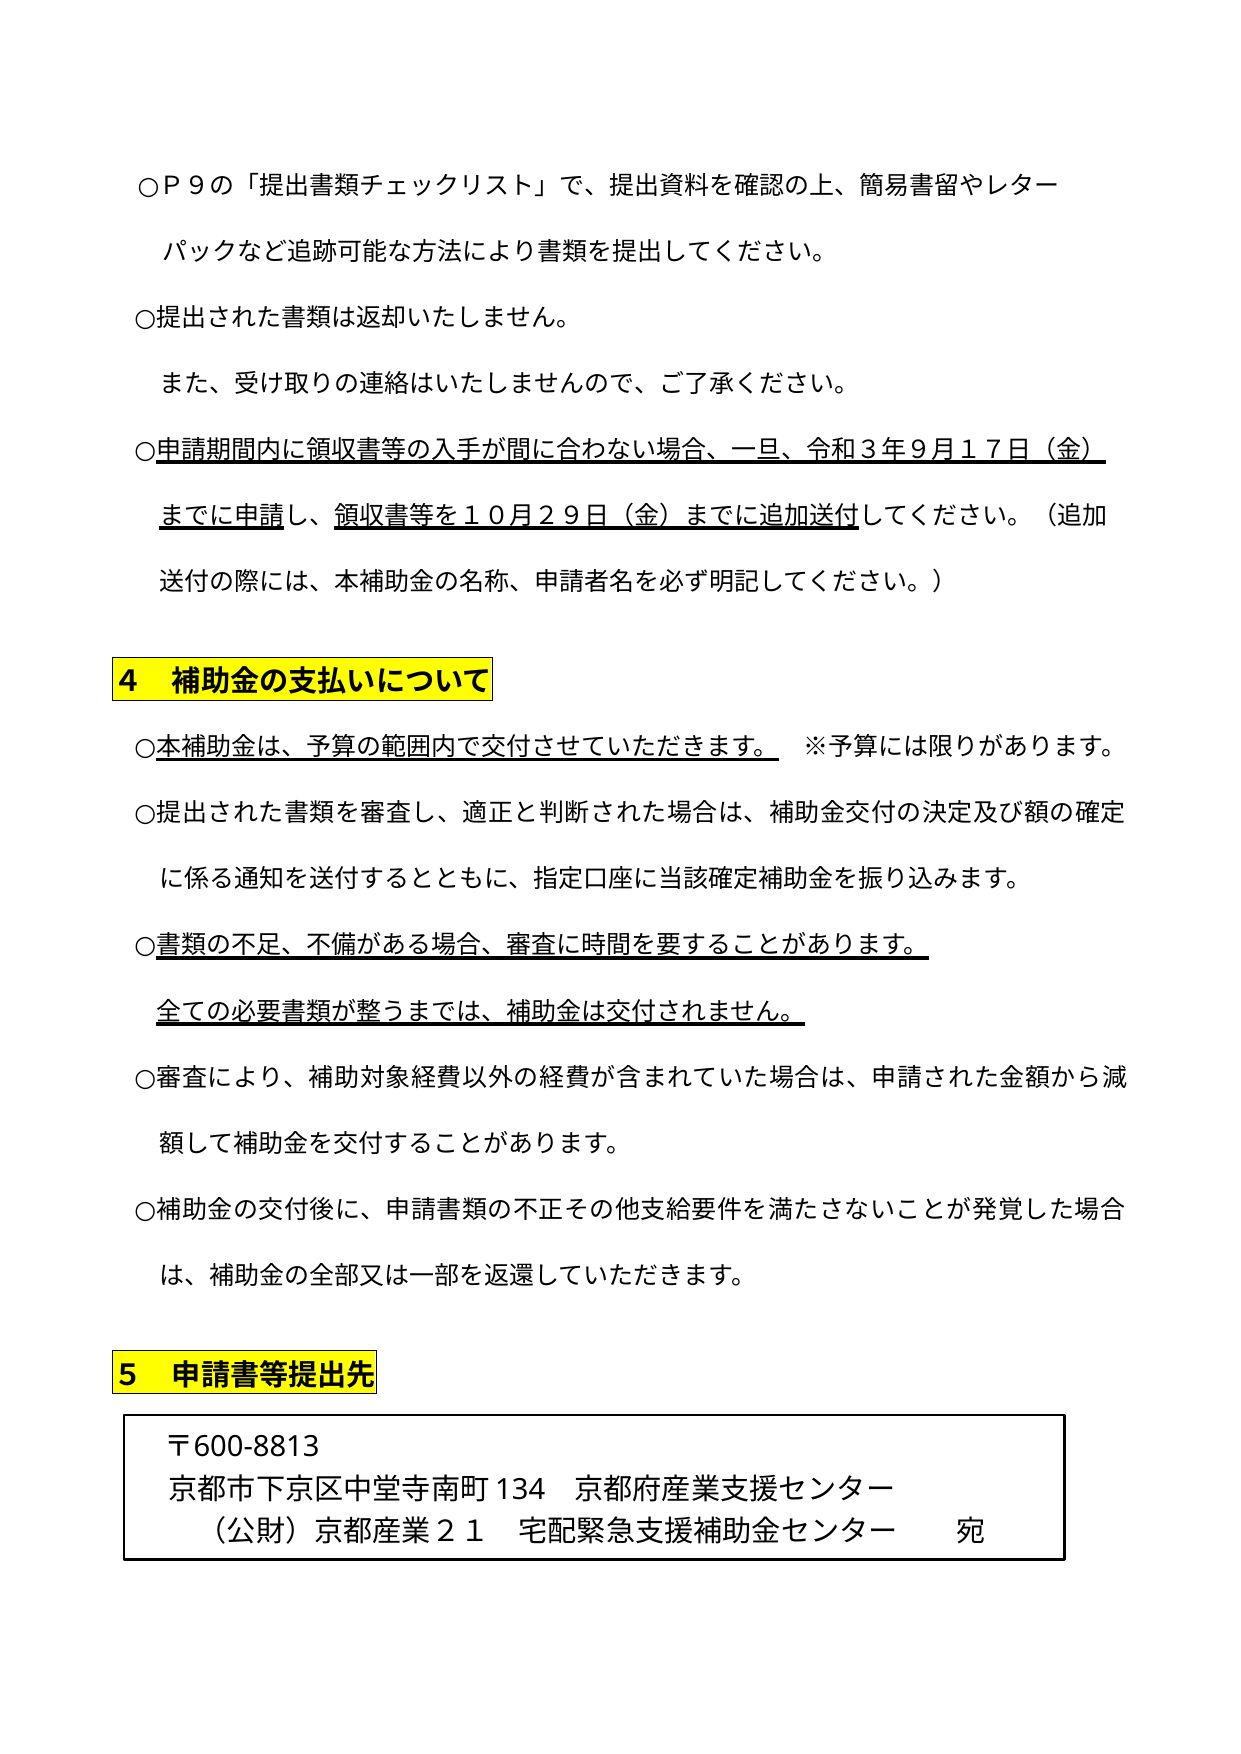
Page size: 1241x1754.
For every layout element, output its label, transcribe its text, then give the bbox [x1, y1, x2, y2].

text ○本補助金は、予算の範囲内で交付させていただきます。 ※予算には限りがあります。 [134, 712, 1128, 778]
text 全ての必要書類が整うまでは、補助金は交付されません。 [156, 976, 1128, 1042]
text ○審査により、補助対象経費以外の経費が含まれていた場合は、申請された金額から減額して補助金を交付することがあります。 [134, 1042, 1128, 1174]
text ○補助金の交付後に、申請書類の不正その他支給要件を満たさないことが発覚した場合は、補助金の全部又は一部を返還していただきます。 [134, 1174, 1128, 1306]
text ○書類の不足、不備がある場合、審査に時間を要することがあります。 [134, 910, 1128, 976]
text ○Ｐ９の「提出書類チェックリスト」で、提出資料を確認の上、簡易書留やレター [112, 151, 1128, 217]
text また、受け取りの連絡はいたしませんので、ご了承ください。 [134, 349, 1128, 415]
text ○申請期間内に領収書等の入手が間に合わない場合、一旦、令和３年９月１７日（金）までに申請し、領収書等を１０月２９日（金）までに追加送付してください。（追加送付の際には、本補助金の名称、申請者名を必ず明記してください。） [134, 415, 1128, 613]
text ○提出された書類は返却いたしません。 [134, 283, 1128, 349]
text ○提出された書類を審査し、適正と判断された場合は、補助金交付の決定及び額の確定に係る通知を送付するとともに、指定口座に当該確定補助金を振り込みます。 [134, 778, 1128, 910]
text パックなど追跡可能な方法により書類を提出してください。 [112, 217, 1128, 283]
text ４ 補助金の支払いについて [112, 646, 1128, 712]
text ５ 申請書等提出先 [112, 1339, 1128, 1405]
